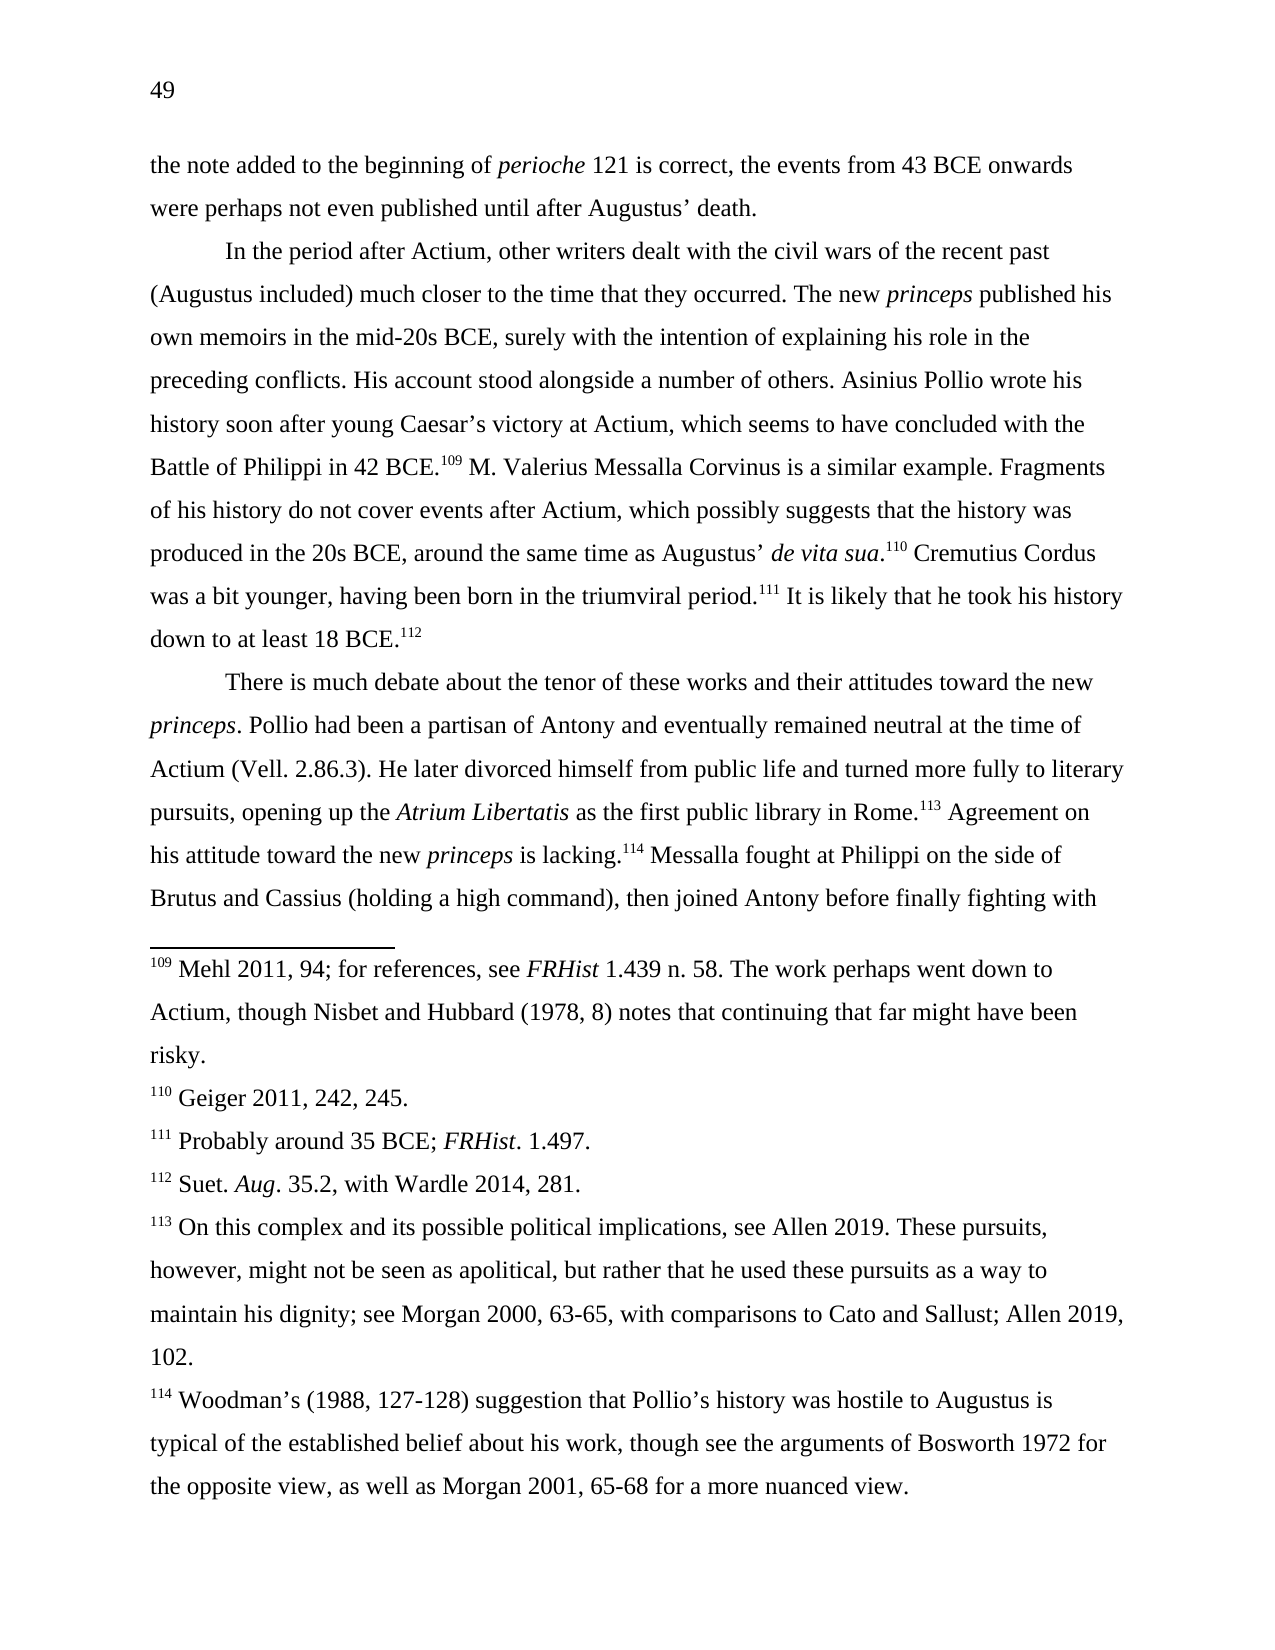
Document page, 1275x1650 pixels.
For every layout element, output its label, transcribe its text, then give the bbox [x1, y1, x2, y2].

text In the period after Actium, other writers dealt with the civil wars of the recent past (Augustus included) much closer to the time that they occurred. The new princeps published his own memoirs in the mid-20s BCE, surely with the intention of explaining his role in the preceding conflicts. His account stood alongside a number of others. Asinius Pollio wrote his history soon after young Caesar’s victory at Actium, which seems to have concluded with the Battle of Philippi in 42 BCE. M. Valerius Messalla Corvinus is a similar example. Fragments of his history do not cover events after Actium, which possibly suggests that the history was produced in the 20s BCE, around the same time as Augustus’ de vita sua. Cremutius Cordus was a bit younger, having been born in the triumviral period. It is likely that he took his history down to at least 18 BCE. [150, 236, 1125, 653]
text There is much debate about the tenor of these works and their attitudes toward the new princeps. Pollio had been a partisan of Antony and eventually remained neutral at the time of Actium (Vell. 2.86.3). He later divorced himself from public life and turned more fully to literary pursuits, opening up the Atrium Libertatis as the first public library in Rome. Agreement on his attitude toward the new princeps is lacking. Messalla fought at Philippi on the side of Brutus and Cassius (holding a high command), then joined Antony before finally fighting with young Caesar against Sextus Pompeius. He held the suffect consulship with young Caesar in 31 BCE and was a commander at Actium, and later won a triumph in 27 BCE. On the literary side, he was patron to a circle of poets, including Tibullus, Sulpicia, and Lygdamus, and he was a distinguished orator. Messalla remained engaged in politics and allied himself closely to the princeps, so closely that he led the Senate in proposing the title pater patriae for Augustus in 2 BCE (Suet. Aug. 58). Against this backdrop, it is likely that Messalla’s history told a story sympathetic to the princeps. Less can be said securely about the work of Cremutius Cordus. Cordus, famously, was said to have praised Brutus and Cassius, in a passage which also names Livy, Pollio, and Messalla as those who wrote positively about figures like Pompey, Brutus, and Cassius. This notice, however, tells us more about the memory of civil war fighters than it does about the authors’ attitudes toward the emperor. [150, 667, 1125, 912]
